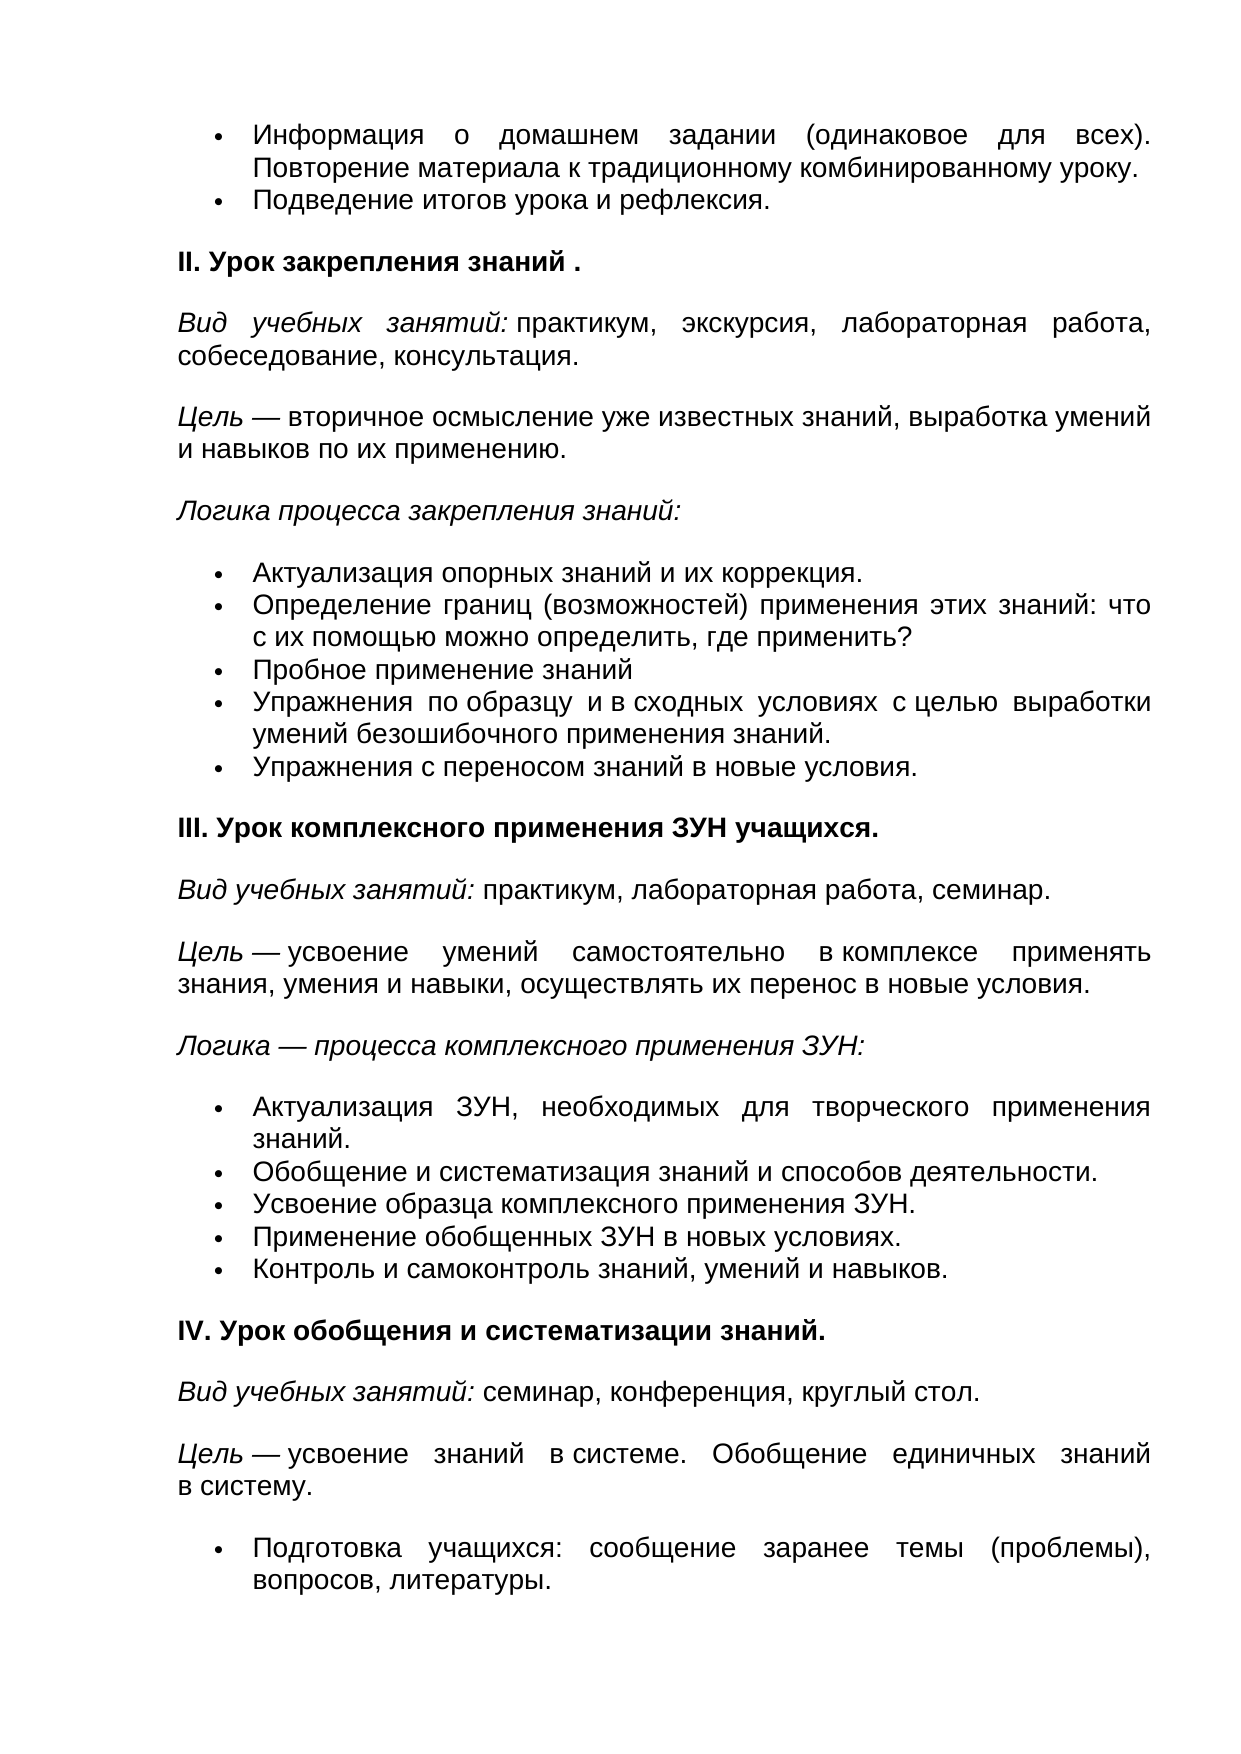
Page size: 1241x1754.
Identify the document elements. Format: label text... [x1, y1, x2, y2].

list Подведение итогов урока и рефлексия. [215, 183, 1152, 215]
text Логика — процесса комплексного применения ЗУН: [177, 1028, 1152, 1061]
text II. Урок закрепления знаний . [177, 244, 1152, 277]
text Вид учебных занятий: практикум, экскурсия, лабораторная работа, собеседование, консультация. [177, 306, 1152, 371]
text Цель — вторичное осмысление уже известных знаний, выработка умений и навыков по их применению. [177, 400, 1152, 465]
list Пробное применение знаний [215, 653, 1152, 685]
list Усвоение образца комплексного применения ЗУН. [215, 1187, 1152, 1220]
list Контроль и самоконтроль знаний, умений и навыков. [215, 1252, 1152, 1284]
list Обобщение и систематизация знаний и способов деятельности. [215, 1155, 1152, 1187]
text Вид учебных занятий: семинар, конференция, круглый стол. [177, 1375, 1152, 1408]
list Определение границ (возможностей) применения этих знаний: что с их помощью можно определить, где применить? [215, 588, 1152, 653]
text Вид учебных занятий: практикум, лабораторная работа, семинар. [177, 873, 1152, 905]
list Подготовка учащихся: сообщение заранее темы (проблемы), вопросов, литературы. [215, 1531, 1152, 1596]
list Актуализация опорных знаний и их коррекция. [215, 556, 1152, 588]
list Применение обобщенных ЗУН в новых условиях. [215, 1220, 1152, 1252]
list Упражнения по образцу и в сходных условиях с целью выработки умений безошибочного применения знаний. [215, 685, 1152, 750]
list Упражнения с переносом знаний в новые условия. [215, 750, 1152, 782]
text III. Урок комплексного применения ЗУН учащихся. [177, 811, 1152, 844]
text Логика процесса закрепления знаний: [177, 494, 1152, 526]
list Актуализация ЗУН, необходимых для творческого применения знаний. [215, 1090, 1152, 1155]
text Цель — усвоение умений самостоятельно в комплексе применять знания, умения и навыки, осуществлять их перенос в новые условия. [177, 934, 1152, 999]
list Информация о домашнем задании (одинаковое для всех). Повторение материала к традиционному комбинированному уроку. [215, 118, 1152, 183]
text Цель — усвоение знаний в системе. Обобщение единичных знаний в систему. [177, 1437, 1152, 1502]
text IV. Урок обобщения и систематизации знаний. [177, 1314, 1152, 1346]
